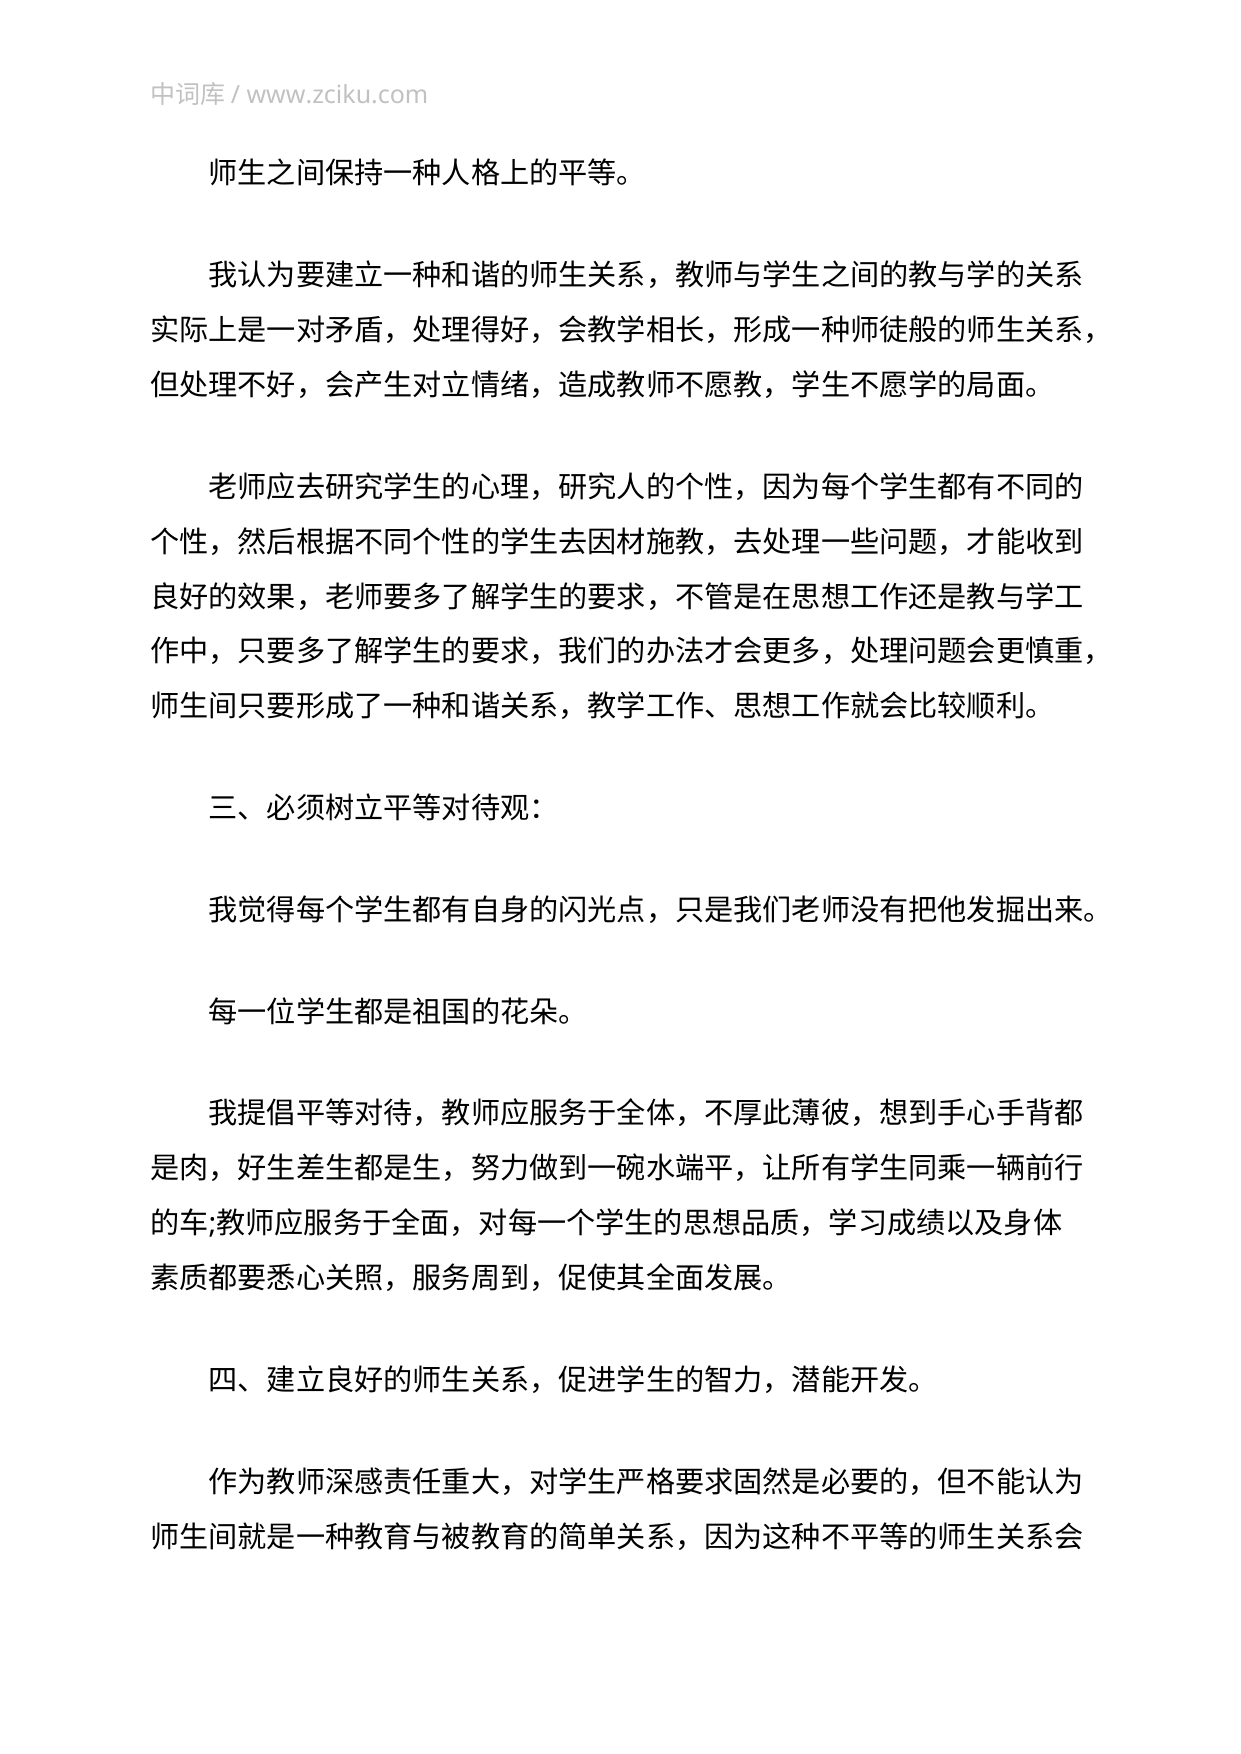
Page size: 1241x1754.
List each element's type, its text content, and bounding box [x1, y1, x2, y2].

text 我认为要建立一种和谐的师生关系，教师与学生之间的教与学的关系实际上是一对矛盾，处理得好，会教学相长，形成一种师徒般的师生关系，但处理不好，会产生对立情绪，造成教师不愿教，学生不愿学的局面。 [150, 252, 1090, 404]
text 四、建立良好的师生关系，促进学生的智力，潜能开发。 [150, 1357, 1090, 1399]
text 我提倡平等对待，教师应服务于全体，不厚此薄彼，想到手心手背都是肉，好生差生都是生，努力做到一碗水端平，让所有学生同乘一辆前行的车;教师应服务于全面，对每一个学生的思想品质，学习成绩以及身体素质都要悉心关照，服务周到，促使其全面发展。 [150, 1090, 1090, 1297]
text 我觉得每个学生都有自身的闪光点，只是我们老师没有把他发掘出来。 [150, 886, 1090, 929]
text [150, 1458, 1090, 1556]
text 每一位学生都是祖国的花朵。 [150, 988, 1090, 1031]
text 老师应去研究学生的心理，研究人的个性，因为每个学生都有不同的个性，然后根据不同个性的学生去因材施教，去处理一些问题，才能收到良好的效果，老师要多了解学生的要求，不管是在思想工作还是教与学工作中，只要多了解学生的要求，我们的办法才会更多，处理问题会更慎重，师生间只要形成了一种和谐关系，教学工作、思想工作就会比较顺利。 [150, 463, 1090, 725]
text 三、必须树立平等对待观： [150, 785, 1090, 827]
text 师生之间保持一种人格上的平等。 [150, 150, 1090, 192]
